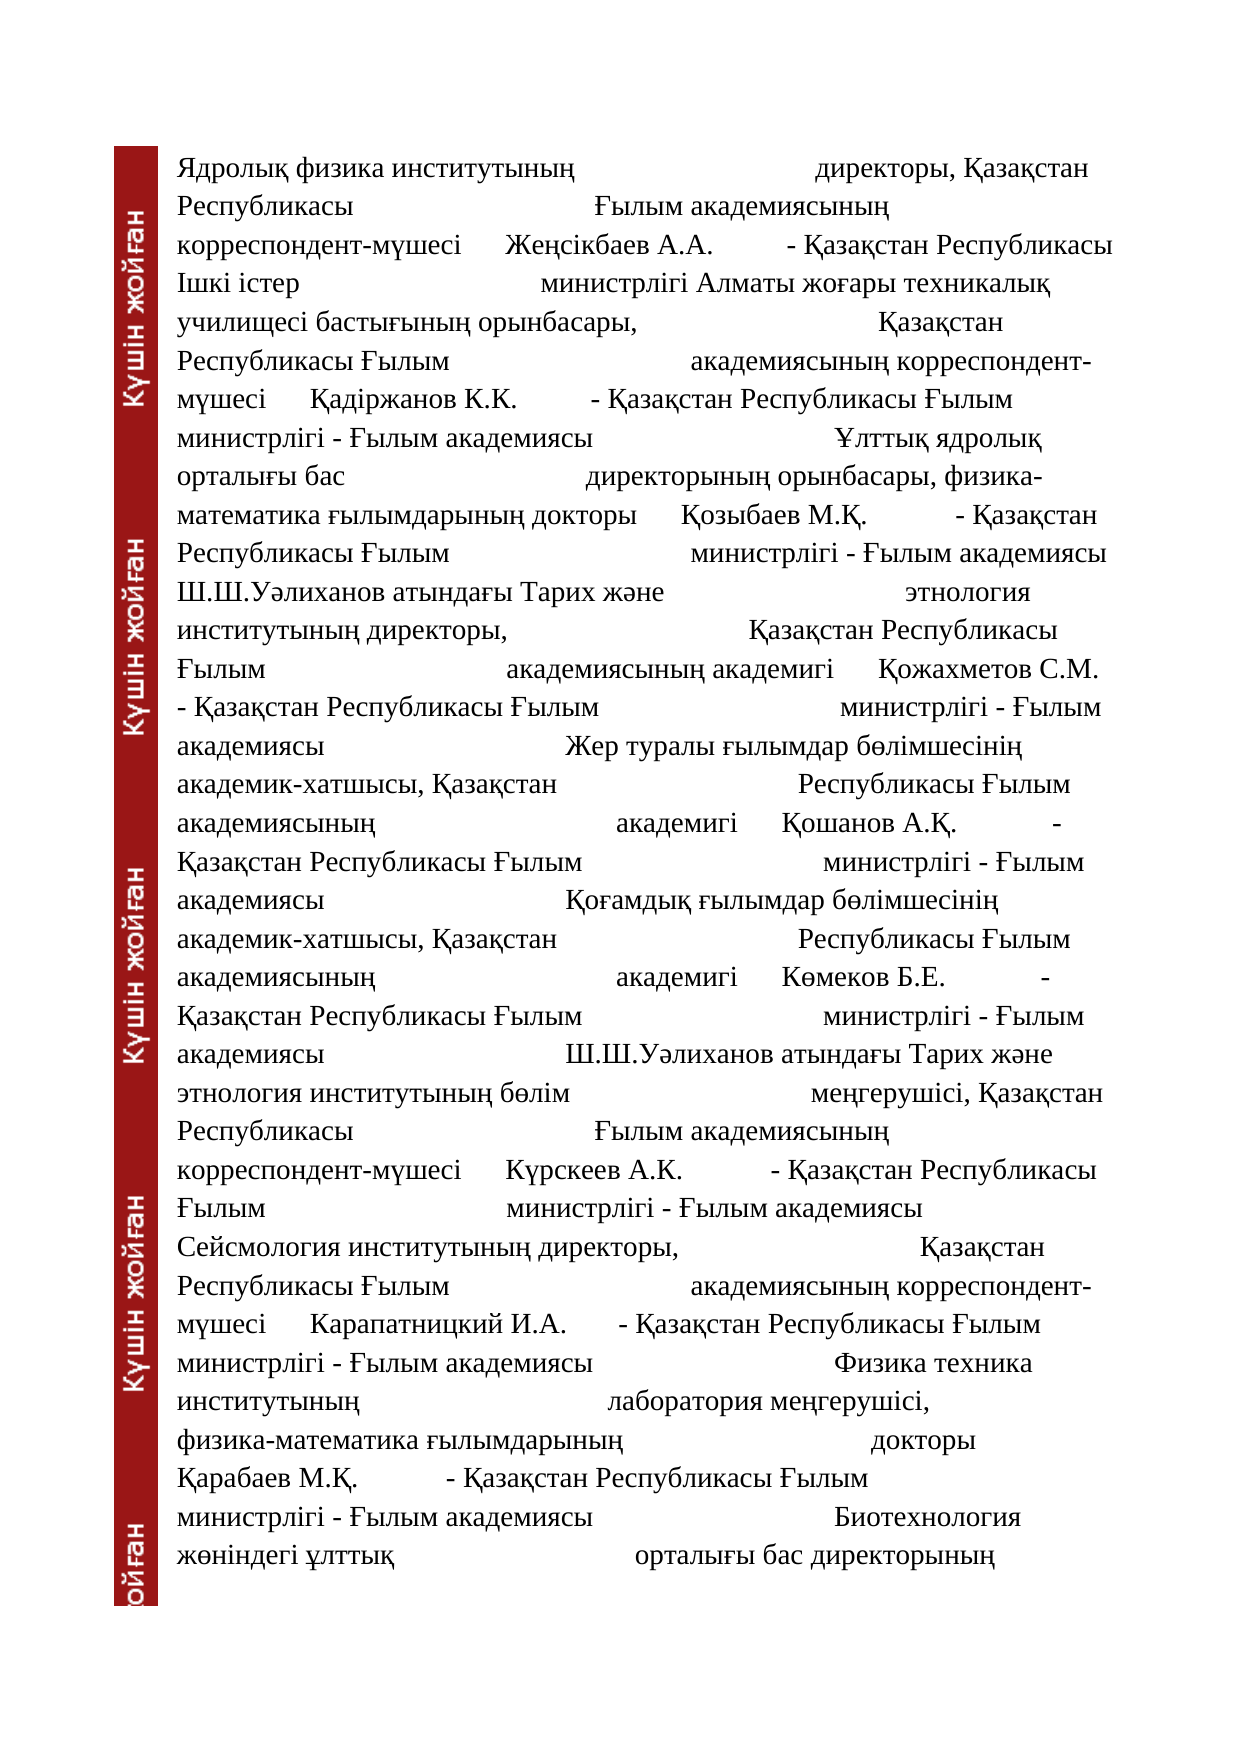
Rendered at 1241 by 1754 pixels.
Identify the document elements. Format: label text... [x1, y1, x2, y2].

picture [114, 146, 158, 150]
picture [114, 1571, 158, 1606]
